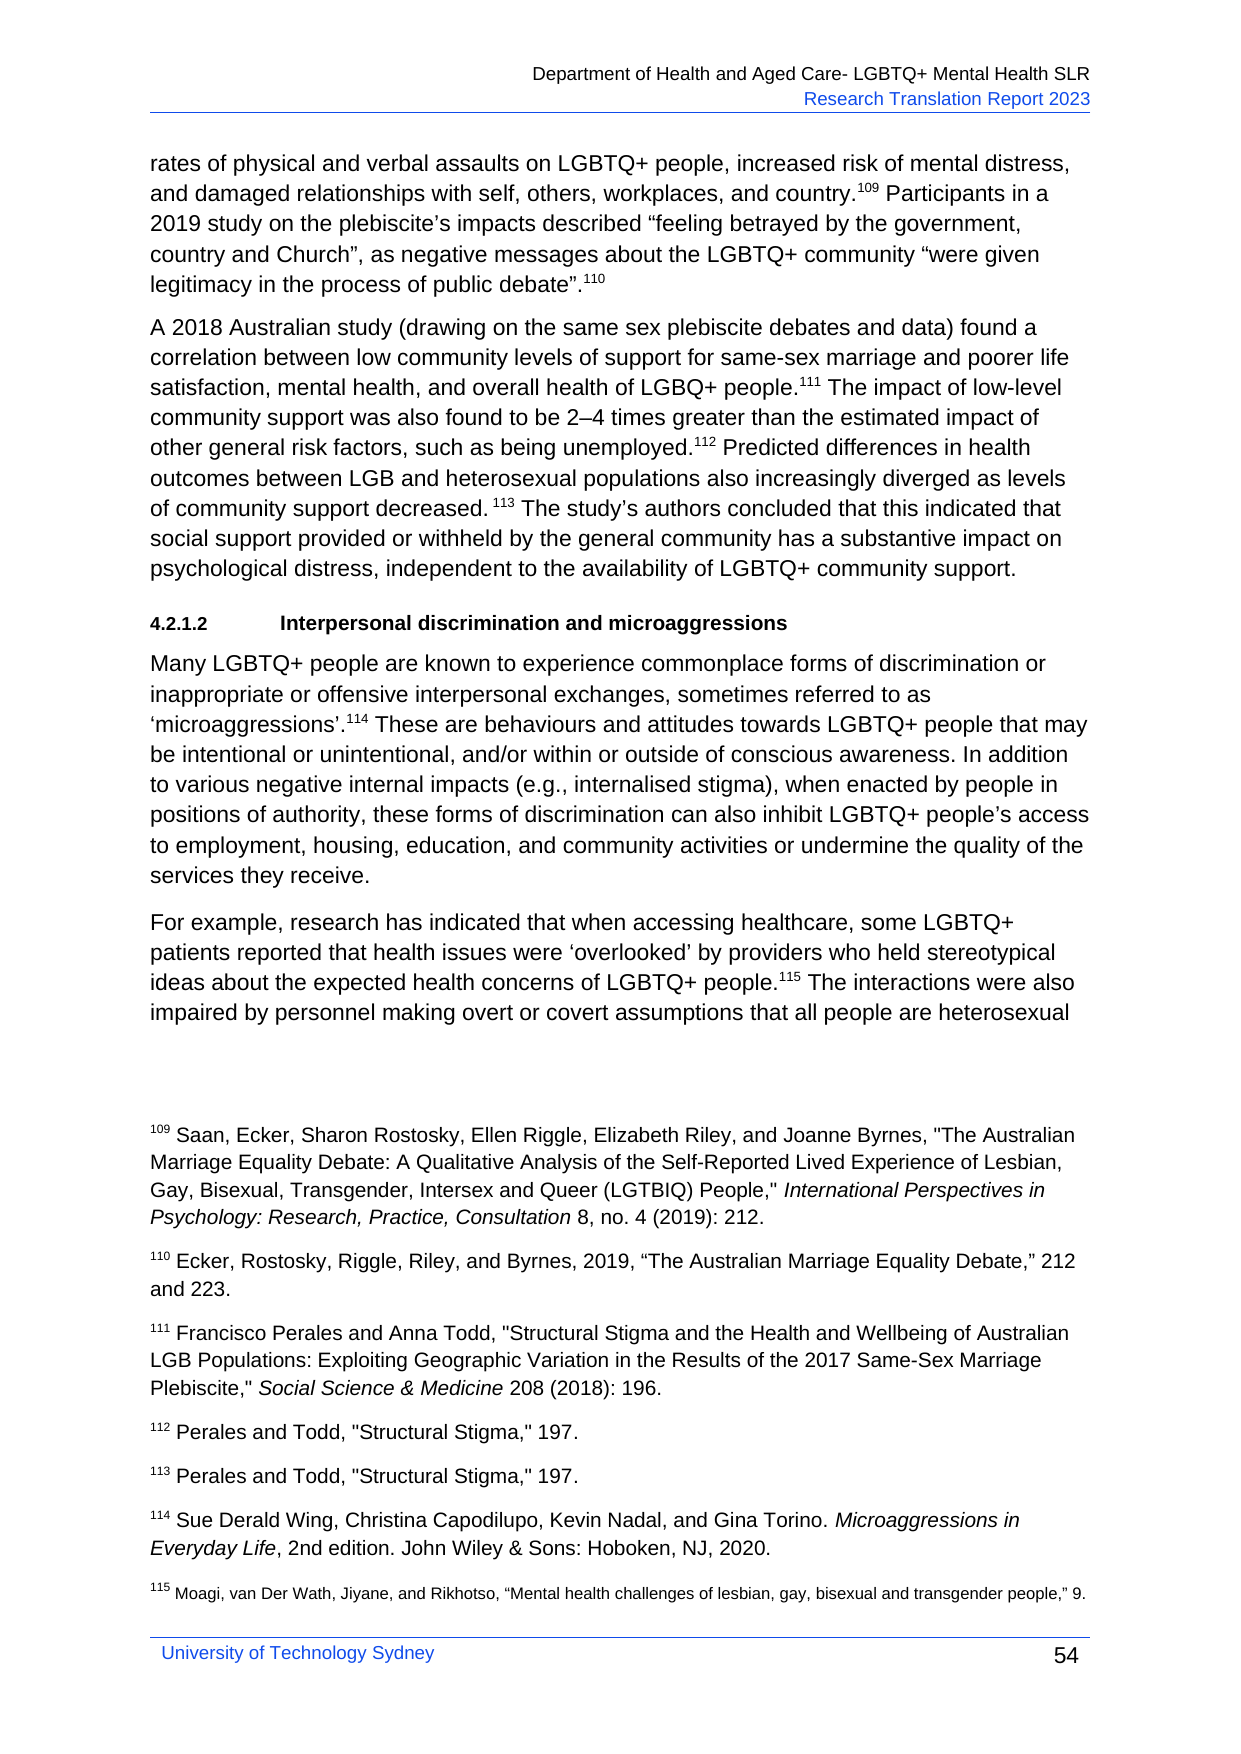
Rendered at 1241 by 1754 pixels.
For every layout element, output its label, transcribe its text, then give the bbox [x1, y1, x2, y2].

text Many LGBTQ+ people are known to experience commonplace forms of discrimination or inappropriate or offensive interpersonal exchanges, sometimes referred to as ‘microaggressions’. These are behaviours and attitudes towards LGBTQ+ people that may be intentional or unintentional, and/or within or outside of conscious awareness. In addition to various negative internal impacts (e.g., internalised stigma), when enacted by people in positions of authority, these forms of discrimination can also inhibit LGBTQ+ people’s access to employment, housing, education, and community activities or undermine the quality of the services they receive. [150, 650, 1090, 888]
text For example, research has indicated that when accessing healthcare, some LGBTQ+ patients reported that health issues were ‘overlooked’ by providers who held stereotypical ideas about the expected health concerns of LGBTQ+ people. The interactions were also impaired by personnel making overt or covert assumptions that all people are heterosexual and cis-normative, thereby privileging heterosexual and cisgender identities within the health setting or wider institutions. [150, 909, 1090, 1026]
text A 2018 Australian study (drawing on the same sex plebiscite debates and data) found a correlation between low community levels of support for same-sex marriage and poorer life satisfaction, mental health, and overall health of LGBQ+ people. The impact of low-level community support was also found to be 2–4 times greater than the estimated impact of other general risk factors, such as being unemployed. Predicted differences in health outcomes between LGB and heterosexual populations also increasingly diverged as levels of community support decreased. The study’s authors concluded that this indicated that social support provided or withheld by the general community has a substantive impact on psychological distress, independent to the availability of LGBTQ+ community support. [150, 313, 1090, 582]
subtitle Interpersonal discrimination and microaggressions [150, 610, 1090, 634]
text These overt structural and institutional forms of marginalisation and discrimination can “facilitate a culture of intolerance” which contributes to interpersonal discrimination, stigmatisation, harassment and violence, and increased mental health and wellbeing risks. This has been clearly demonstrated in the Australian context through research on the national plebiscite on same-sex marriage, held in late 2017, which was characterised as a “pervasive and predominantly negative event” and a “highly stressful, socially fracturing process” for LGBTQ+ Australians. Research indicates that it more than doubled the reported rates of physical and verbal assaults on LGBTQ+ people, increased risk of mental distress, and damaged relationships with self, others, workplaces, and country. Participants in a 2019 study on the plebiscite’s impacts described “feeling betrayed by the government, country and Church”, as negative messages about the LGBTQ+ community “were given legitimacy in the process of public debate”. [150, 150, 1090, 297]
